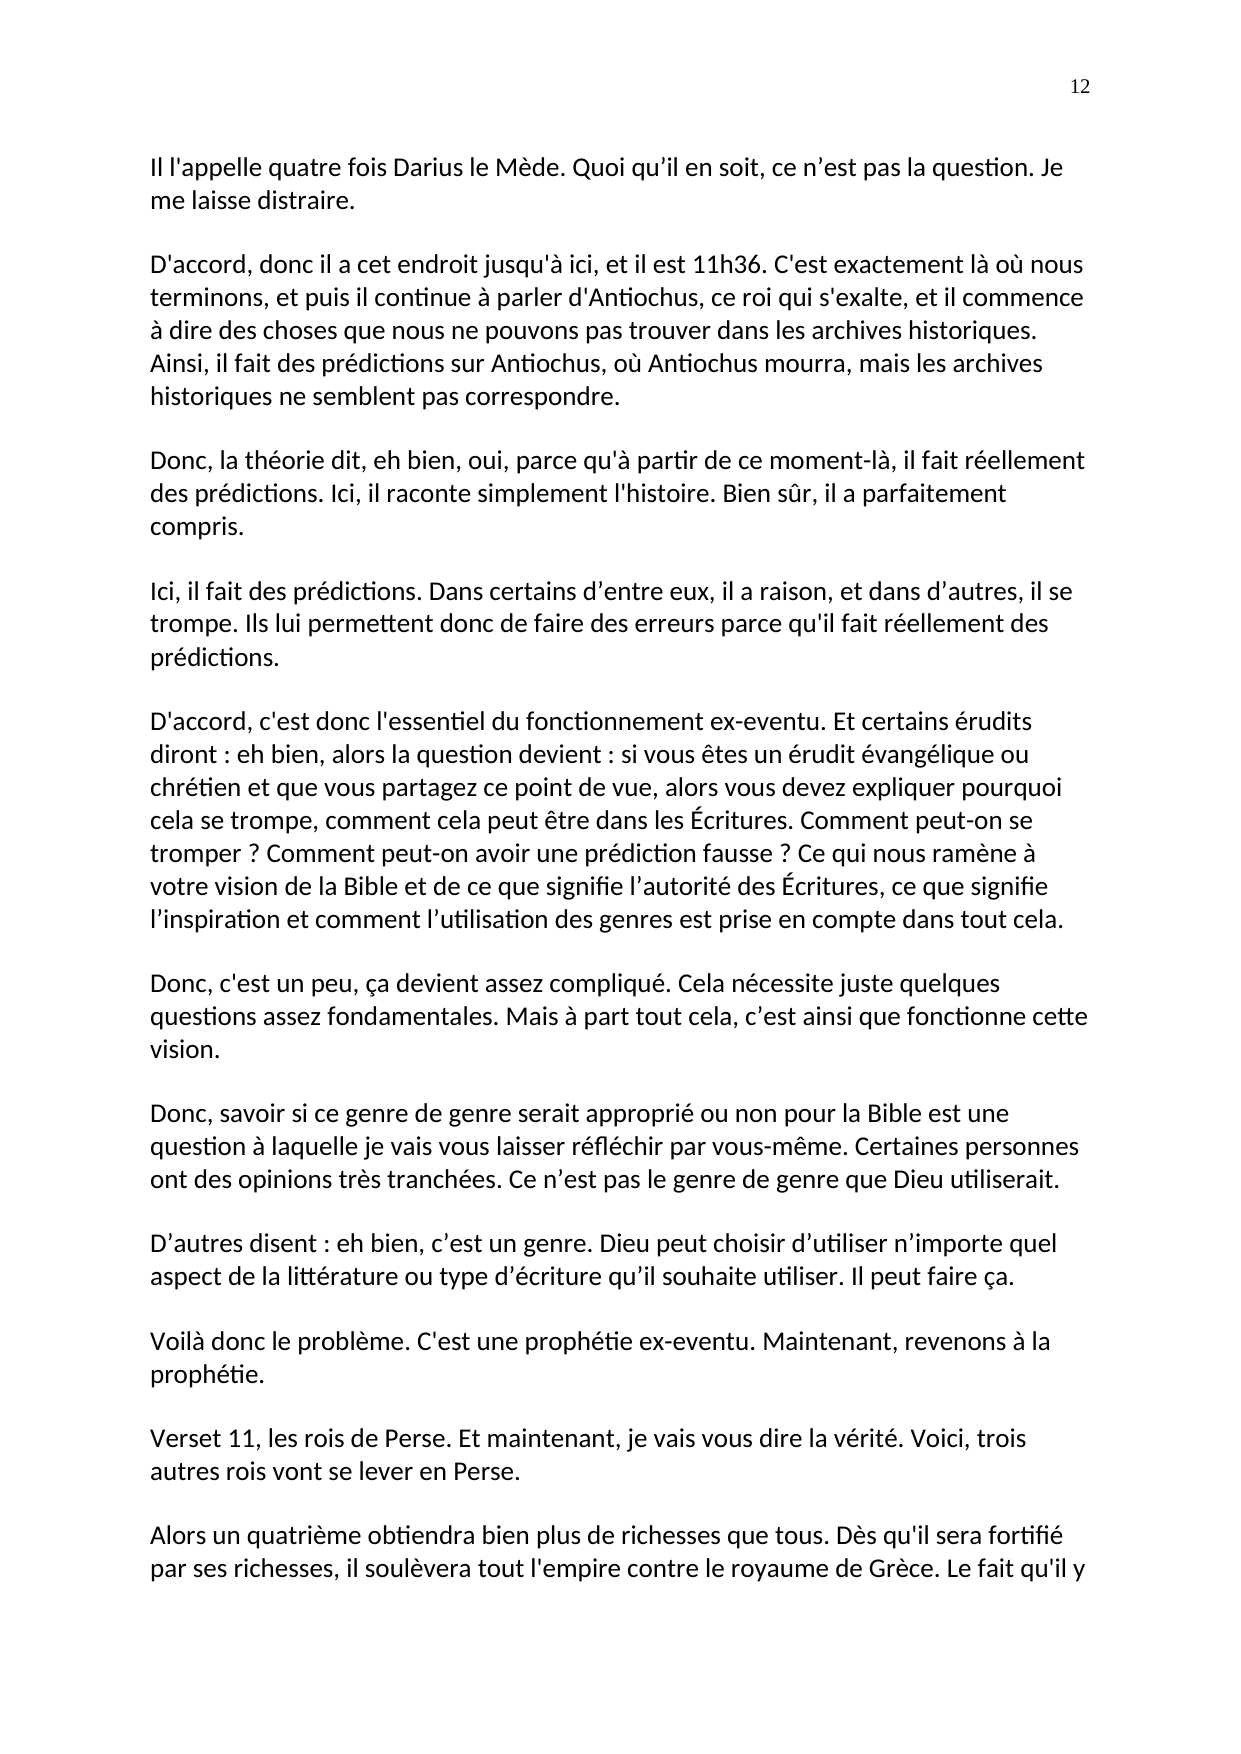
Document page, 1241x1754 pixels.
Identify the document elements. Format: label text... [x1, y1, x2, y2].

text D'accord, donc il a cet endroit jusqu'à ici, et il est 11h36. C'est exactement là où nous terminons, et puis il continue à parler d'Antiochus, ce roi qui s'exalte, et il commence à dire des choses que nous ne pouvons pas trouver dans les archives historiques. Ainsi, il fait des prédictions sur Antiochus, où Antiochus mourra, mais les archives historiques ne semblent pas correspondre. [150, 247, 1090, 412]
text Voilà donc le problème. C'est une prophétie ex-eventu. Maintenant, revenons à la prophétie. [150, 1324, 1090, 1390]
text D’autres disent : eh bien, c’est un genre. Dieu peut choisir d’utiliser n’importe quel aspect de la littérature ou type d’écriture qu’il souhaite utiliser. Il peut faire ça. [150, 1227, 1090, 1293]
text Il l'appelle quatre fois Darius le Mède. Quoi qu’il en soit, ce n’est pas la question. Je me laisse distraire. [150, 150, 1090, 216]
text Donc, la théorie dit, eh bien, oui, parce qu'à partir de ce moment-là, il fait réellement des prédictions. Ici, il raconte simplement l'histoire. Bien sûr, il a parfaitement compris. [150, 443, 1090, 542]
text D'accord, c'est donc l'essentiel du fonctionnement ex-eventu. Et certains érudits diront : eh bien, alors la question devient : si vous êtes un érudit évangélique ou chrétien et que vous partagez ce point de vue, alors vous devez expliquer pourquoi cela se trompe, comment cela peut être dans les Écritures. Comment peut-on se tromper ? Comment peut-on avoir une prédiction fausse ? Ce qui nous ramène à votre vision de la Bible et de ce que signifie l’autorité des Écritures, ce que signifie l’inspiration et comment l’utilisation des genres est prise en compte dans tout cela. [150, 704, 1090, 935]
text Donc, c'est un peu, ça devient assez compliqué. Cela nécessite juste quelques questions assez fondamentales. Mais à part tout cela, c’est ainsi que fonctionne cette vision. [150, 966, 1090, 1065]
text Donc, savoir si ce genre de genre serait approprié ou non pour la Bible est une question à laquelle je vais vous laisser réfléchir par vous-même. Certaines personnes ont des opinions très tranchées. Ce n’est pas le genre de genre que Dieu utiliserait. [150, 1096, 1090, 1195]
text Ici, il fait des prédictions. Dans certains d’entre eux, il a raison, et dans d’autres, il se trompe. Ils lui permettent donc de faire des erreurs parce qu'il fait réellement des prédictions. [150, 574, 1090, 673]
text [150, 1518, 1090, 1584]
text Verset 11, les rois de Perse. Et maintenant, je vais vous dire la vérité. Voici, trois autres rois vont se lever en Perse. [150, 1421, 1090, 1487]
